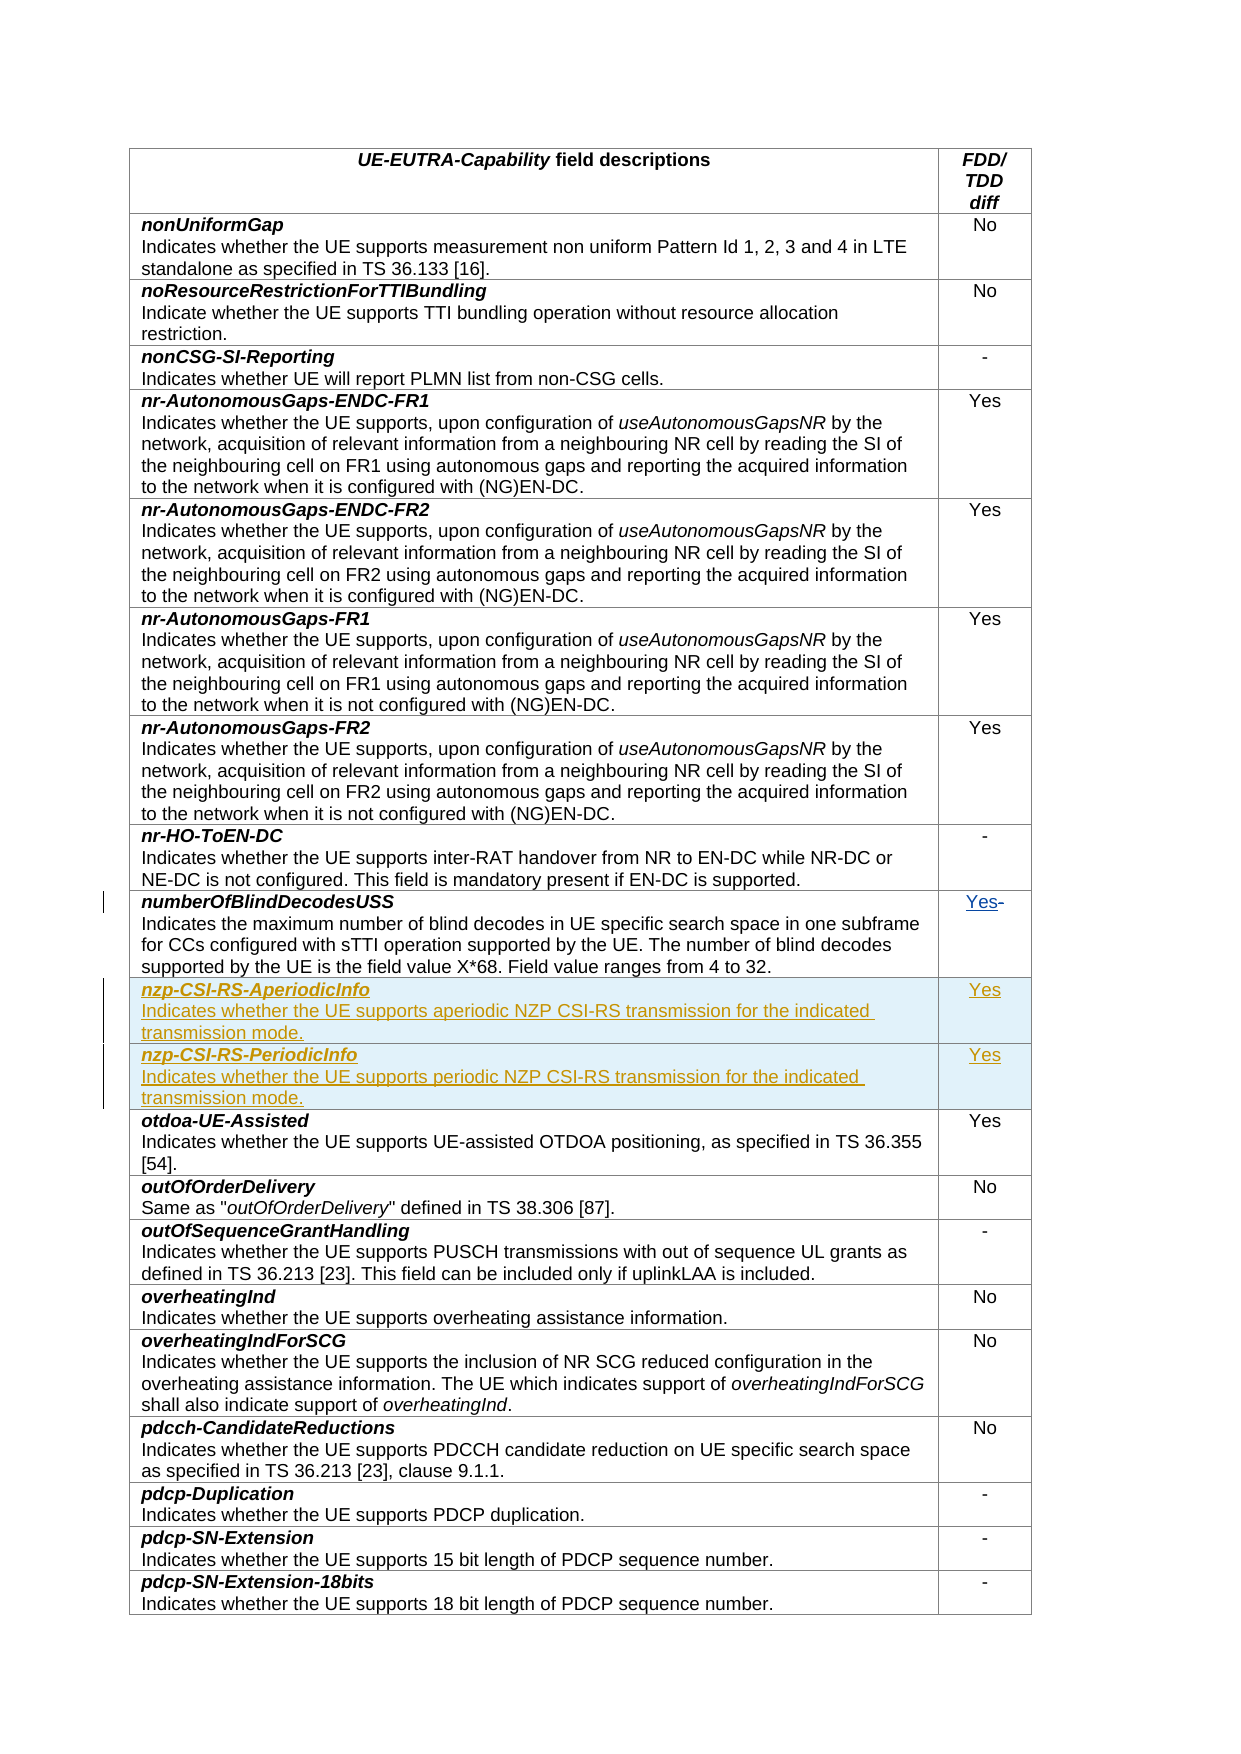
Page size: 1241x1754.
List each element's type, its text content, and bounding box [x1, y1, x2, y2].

table_header FDD/ TDD diff [939, 149, 1031, 213]
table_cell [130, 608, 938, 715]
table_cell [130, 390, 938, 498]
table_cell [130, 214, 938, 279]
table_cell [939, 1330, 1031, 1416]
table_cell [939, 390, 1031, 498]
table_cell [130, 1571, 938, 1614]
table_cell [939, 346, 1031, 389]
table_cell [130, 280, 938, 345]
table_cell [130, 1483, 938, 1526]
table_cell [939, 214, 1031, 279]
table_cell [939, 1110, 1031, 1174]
table_header UE-EUTRA-Capability field descriptions [130, 149, 938, 213]
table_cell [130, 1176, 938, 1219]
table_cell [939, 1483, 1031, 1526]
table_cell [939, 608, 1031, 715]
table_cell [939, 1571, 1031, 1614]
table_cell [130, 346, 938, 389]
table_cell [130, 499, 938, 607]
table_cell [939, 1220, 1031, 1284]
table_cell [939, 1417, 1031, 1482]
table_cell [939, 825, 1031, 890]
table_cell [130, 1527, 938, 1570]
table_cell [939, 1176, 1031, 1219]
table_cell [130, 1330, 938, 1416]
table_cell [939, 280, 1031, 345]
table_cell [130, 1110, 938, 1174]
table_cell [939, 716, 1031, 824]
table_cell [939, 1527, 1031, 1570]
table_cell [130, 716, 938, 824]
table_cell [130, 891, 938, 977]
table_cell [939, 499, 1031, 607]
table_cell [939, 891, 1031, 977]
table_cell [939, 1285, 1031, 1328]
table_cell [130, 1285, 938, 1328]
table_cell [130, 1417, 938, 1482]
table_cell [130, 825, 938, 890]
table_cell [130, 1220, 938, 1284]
